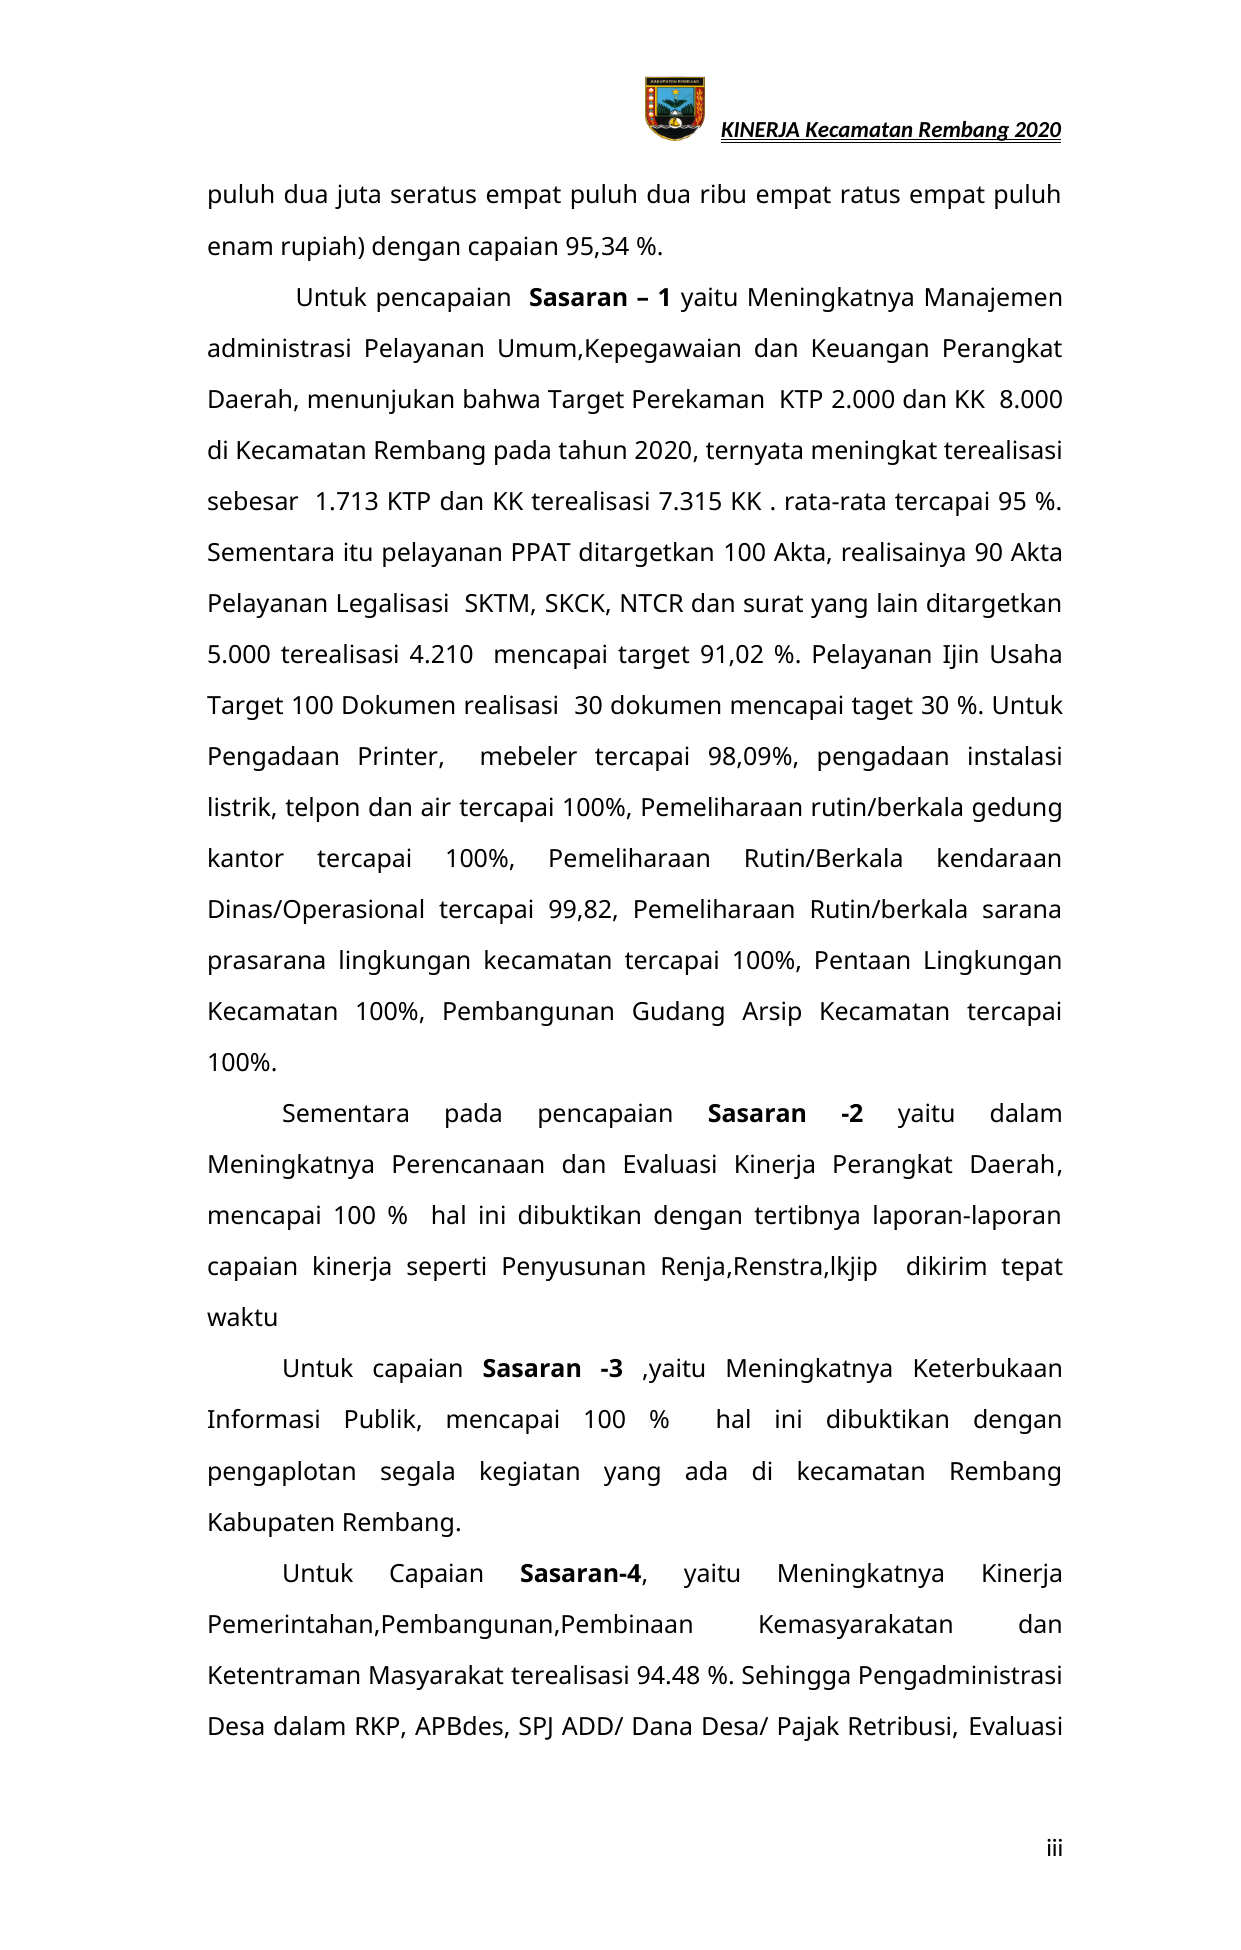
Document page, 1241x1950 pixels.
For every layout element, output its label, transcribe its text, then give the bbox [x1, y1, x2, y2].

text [207, 1555, 1063, 1742]
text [207, 177, 1063, 262]
text Untuk capaian Sasaran -3 ,yaitu Meningkatnya Keterbukaan Informasi Publik, mencapai 100 % hal ini dibuktikan dengan pengaplotan segala kegiatan yang ada di kecamatan Rembang Kabupaten Rembang. [207, 1351, 1063, 1538]
list Untuk pencapaian Sasaran – 1 yaitu Meningkatnya Manajemen administrasi Pelayanan Umum,Kepegawaian dan Keuangan Perangkat Daerah, menunjukan bahwa Target Perekaman KTP 2.000 dan KK 8.000 di Kecamatan Rembang pada tahun 2020, ternyata meningkat terealisasi sebesar 1.713 KTP dan KK terealisasi 7.315 KK . rata-rata tercapai 95 %. Sementara itu pelayanan PPAT ditargetkan 100 Akta, realisainya 90 Akta Pelayanan Legalisasi SKTM, SKCK, NTCR dan surat yang lain ditargetkan 5.000 terealisasi 4.210 mencapai target 91,02 %. Pelayanan Ijin Usaha Target 100 Dokumen realisasi 30 dokumen mencapai taget 30 %. Untuk Pengadaan Printer, mebeler tercapai 98,09%, pengadaan instalasi listrik, telpon dan air tercapai 100%, Pemeliharaan rutin/berkala gedung kantor tercapai 100%, Pemeliharaan Rutin/Berkala kendaraan Dinas/Operasional tercapai 99,82, Pemeliharaan Rutin/berkala sarana prasarana lingkungan kecamatan tercapai 100%, Pentaan Lingkungan Kecamatan 100%, Pembangunan Gudang Arsip Kecamatan tercapai 100%. [207, 279, 1063, 1079]
text Sementara pada pencapaian Sasaran -2 yaitu dalam Meningkatnya Perencanaan dan Evaluasi Kinerja Perangkat Daerah, mencapai 100 % hal ini dibuktikan dengan tertibnya laporan-laporan capaian kinerja seperti Penyusunan Renja,Renstra,lkjip dikirim tepat waktu [207, 1096, 1063, 1334]
